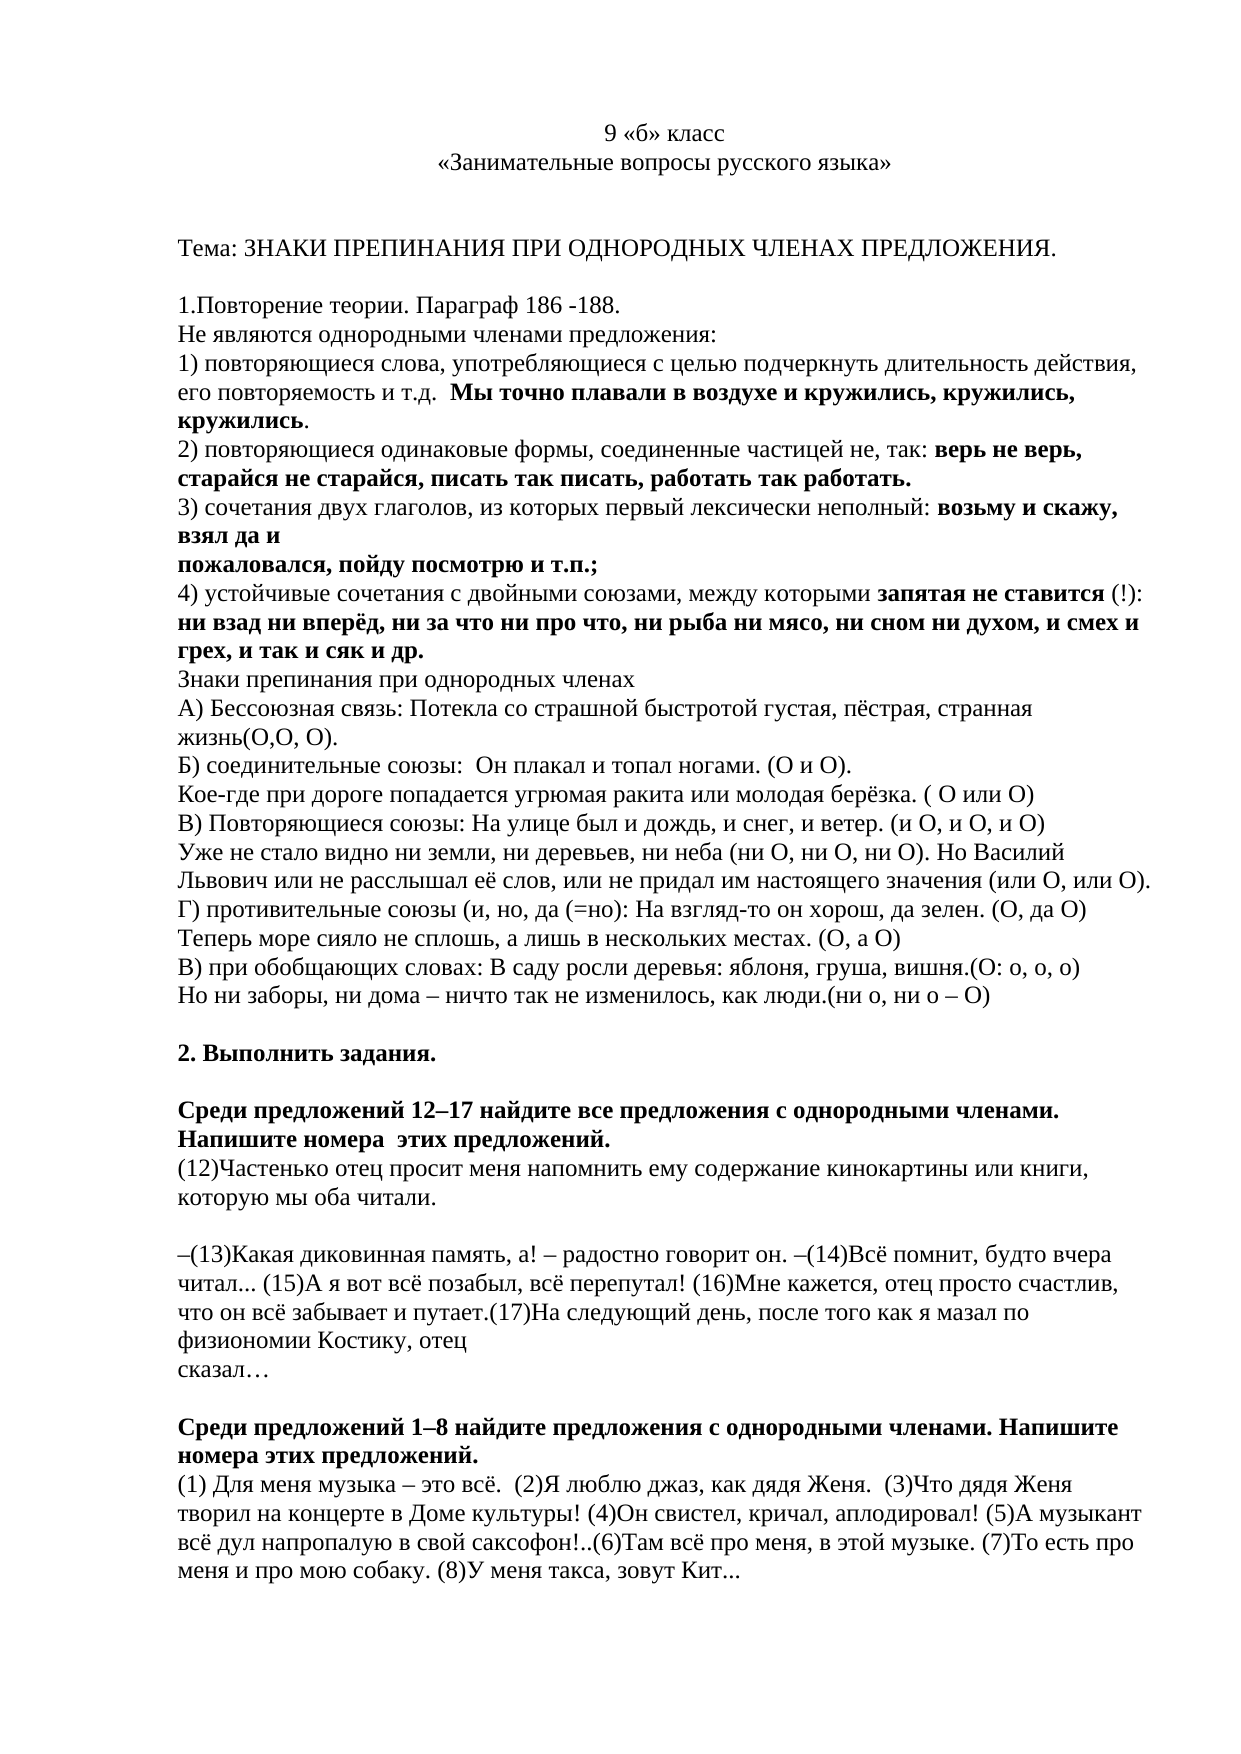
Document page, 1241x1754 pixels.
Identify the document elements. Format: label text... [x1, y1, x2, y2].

text Среди предложений 12–17 найдите все предложения с однородными членами. Напишите номера этих предложений. [177, 1096, 1152, 1153]
text Не являются однородными членами предложения: [177, 319, 1152, 348]
text –(13)Какая диковинная память, а! – радостно говорит он. –(14)Всё помнит, будто вчера читал... (15)А я вот всё позабыл, всё перепутал! (16)Мне кажется, отец просто счастлив, что он всё забывает и путает.(17)На следующий день, после того как я мазал по физиономии Костику, отец [177, 1239, 1152, 1354]
text Знаки препинания при однородных членах [177, 664, 1152, 693]
text Уже не стало видно ни земли, ни деревьев, ни неба (ни О, ни О, ни О). Но Василий Львович или не расслышал её слов, или не придал им настоящего значения (или О, или О). [177, 837, 1152, 894]
text 2. Выполнить задания. [177, 1038, 1152, 1067]
text Б) соединительные союзы: Он плакал и топал ногами. (О и О). [177, 751, 1152, 779]
text Среди предложений 1–8 найдите предложения с однородными членами. Напишите номера этих предложений. [177, 1412, 1152, 1469]
text Тема: ЗНАКИ ПРЕПИНАНИЯ ПРИ ОДНОРОДНЫХ ЧЛЕНАХ ПРЕДЛОЖЕНИЯ. [177, 233, 1152, 262]
text 9 «б» класс [177, 118, 1152, 147]
text пожаловался, пойду посмотрю и т.п.; [177, 549, 1152, 578]
text (1) Для меня музыка – это всё. (2)Я люблю джаз, как дядя Женя. (3)Что дядя Женя творил на концерте в Доме культуры! (4)Он свистел, кричал, аплодировал! (5)А музыкант всё дул напропалую в свой саксофон!..(6)Там всё про меня, в этой музыке. (7)То есть про меня и про мою собаку. (8)У меня такса, зовут Кит... [177, 1469, 1152, 1584]
text 2) повторяющиеся одинаковые формы, соединенные частицей не, так: верь не верь, старайся не старайся, писать так писать, работать так работать. [177, 434, 1152, 492]
text Но ни заборы, ни дома – ничто так не изменилось, как люди.(ни o, ни o – O) [177, 981, 1152, 1009]
text ни взад ни вперёд, ни за что ни про что, ни рыба ни мясо, ни сном ни духом, и смех и грех, и так и сяк и др. [177, 607, 1152, 664]
text Теперь море сияло не сплошь, а лишь в нескольких местах. (O, а O) [177, 923, 1152, 952]
text Кое-где при дороге попадается угрюмая ракита или молодая берёзка. ( О или О) [177, 779, 1152, 808]
text 1.Повторение теории. Параграф 186 -188. [177, 291, 1152, 319]
text В) Повторяющиеся союзы: На улице был и дождь, и снег, и ветер. (и О, и О, и О) [177, 808, 1152, 837]
text В) при обобщающих словах: В саду росли деревья: яблоня, груша, вишня.(O: o, o, o) [177, 952, 1152, 981]
text Г) противительные союзы (и, но, да (=но): На взгляд-то он хорош, да зелен. (O, да O) [177, 894, 1152, 923]
text 4) устойчивые сочетания с двойными союзами, между которыми запятая не ставится (!): [177, 578, 1152, 607]
text 3) сочетания двух глаголов, из которых первый лексически неполный: возьму и скажу, взял да и [177, 492, 1152, 549]
text А) Бессоюзная связь: Потекла со страшной быстротой густая, пёстрая, странная жизнь(О,О, О). [177, 693, 1152, 751]
text сказал… [177, 1354, 1152, 1383]
text 1) повторяющиеся слова, употребляющиеся с целью подчеркнуть длительность действия, его повторяемость и т.д. Мы точно плавали в воздухе и кружились, кружились, кружились. [177, 348, 1152, 434]
text «Занимательные вопросы русского языка» [177, 147, 1152, 176]
text (12)Частенько отец просит меня напомнить ему содержание кинокартины или книги, которую мы оба читали. [177, 1153, 1152, 1211]
